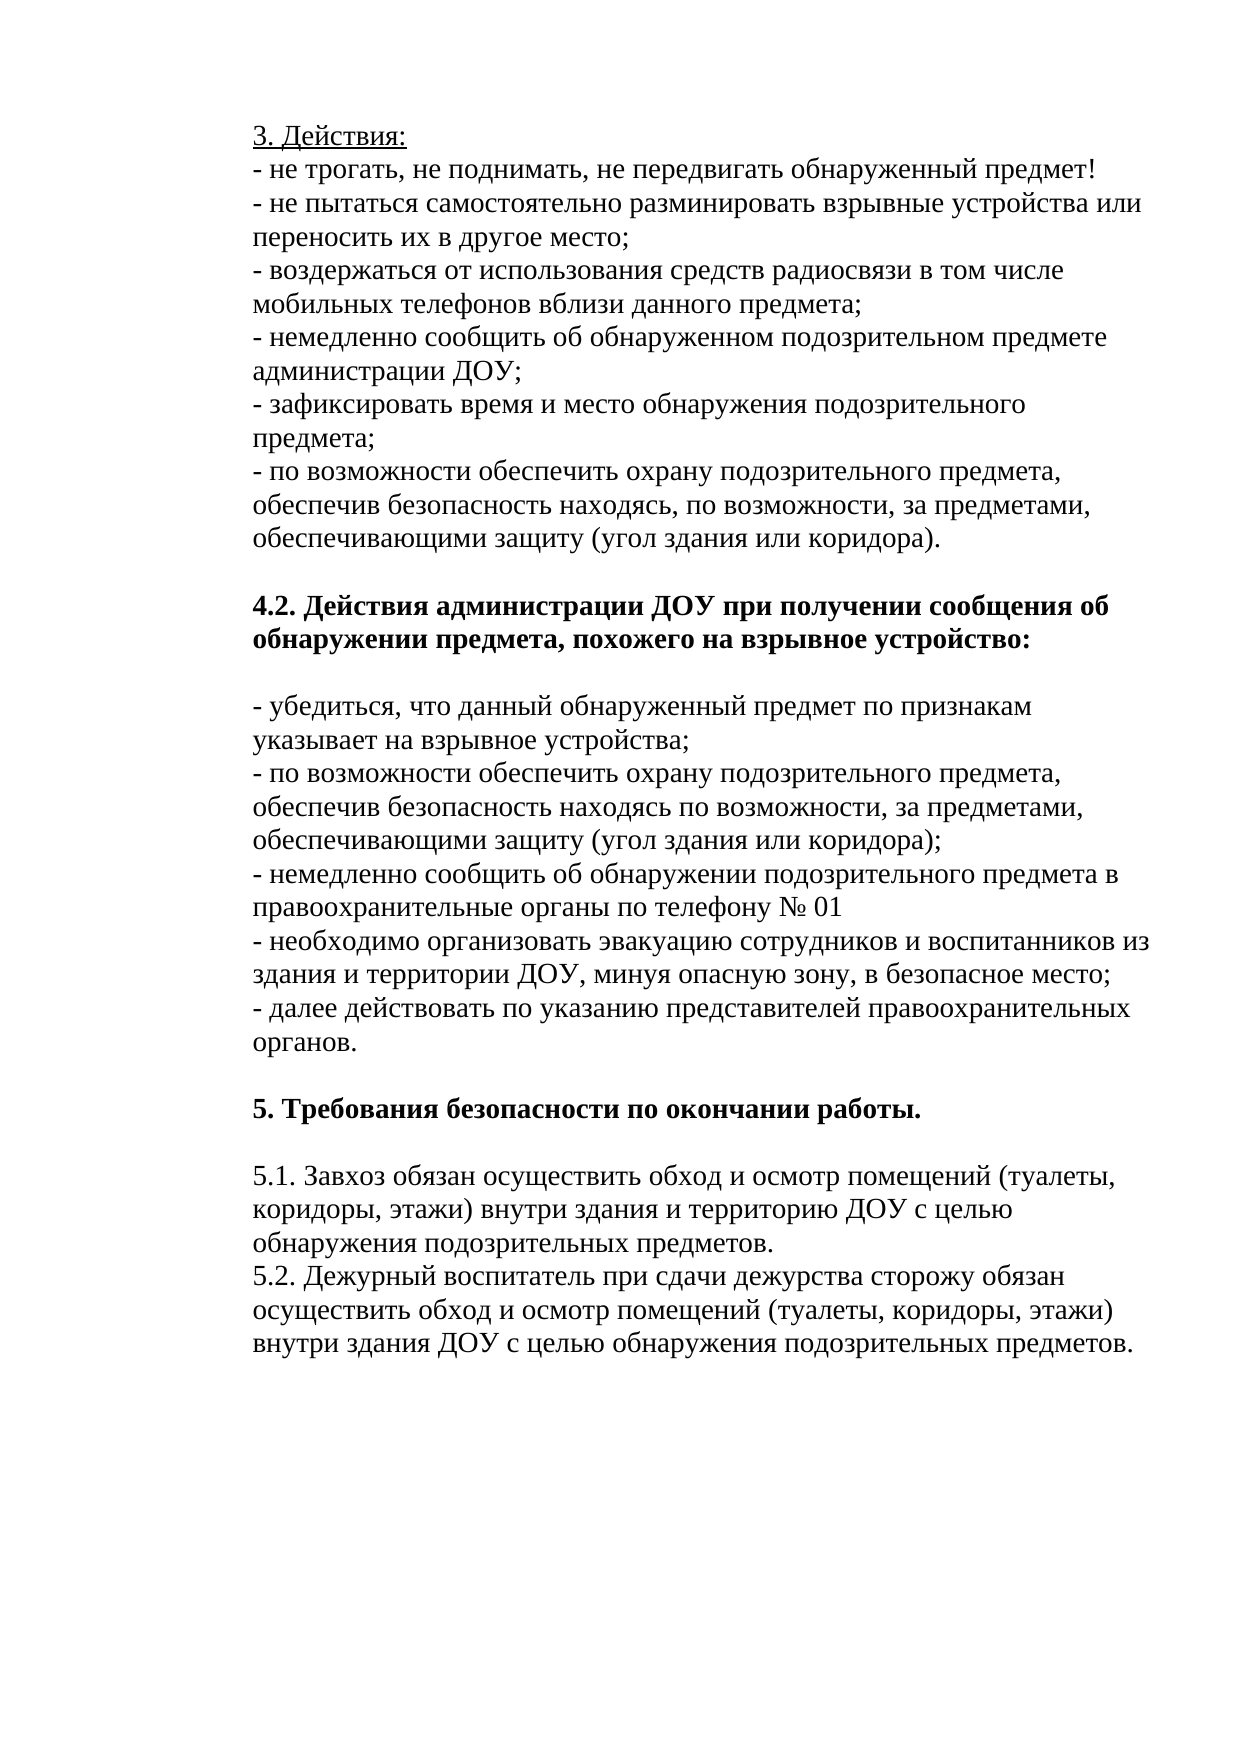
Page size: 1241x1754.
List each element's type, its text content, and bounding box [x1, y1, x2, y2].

text 3. Действия: - не трогать, не поднимать, не передвигать обнаруженный предмет! - не пытаться самостоятельно разминировать взрывные устройства или переносить их в другое место; - воздержаться от использования средств радиосвязи в том числе мобильных телефонов вблизи данного предмета; - немедленно сообщить об обнаруженном подозрительном предмете администрации ДОУ; - зафиксировать время и место обнаружения подозрительного предмета; - по возможности обеспечить охрану подозрительного предмета, обеспечив безопасность находясь, по возможности, за предметами, обеспечивающими защиту (угол здания или коридора). 4.2. Действия администрации ДОУ при получении сообщения об обнаружении предмета, похожего на взрывное устройство: - убедиться, что данный обнаруженный предмет по признакам указывает на взрывное устройства; - по возможности обеспечить охрану подозрительного предмета, обеспечив безопасность находясь по возможности, за предметами, обеспечивающими защиту (угол здания или коридора); - немедленно сообщить об обнаружении подозрительного предмета в правоохранительные органы по телефону № 01 - необходимо организовать эвакуацию сотрудников и воспитанников из здания и территории ДОУ, минуя опасную зону, в безопасное место; - далее действовать по указанию представителей правоохранительных органов. 5. Требования безопасности по окончании работы. 5.1. Завхоз обязан осуществить обход и осмотр помещений (туалеты, коридоры, этажи) внутри здания и территорию ДОУ с целью обнаружения подозрительных предметов. 5.2. Дежурный воспитатель при сдачи дежурства сторожу обязан осуществить обход и осмотр помещений (туалеты, коридоры, этажи) внутри здания ДОУ с целью обнаружения подозрительных предметов. [252, 118, 1152, 1454]
